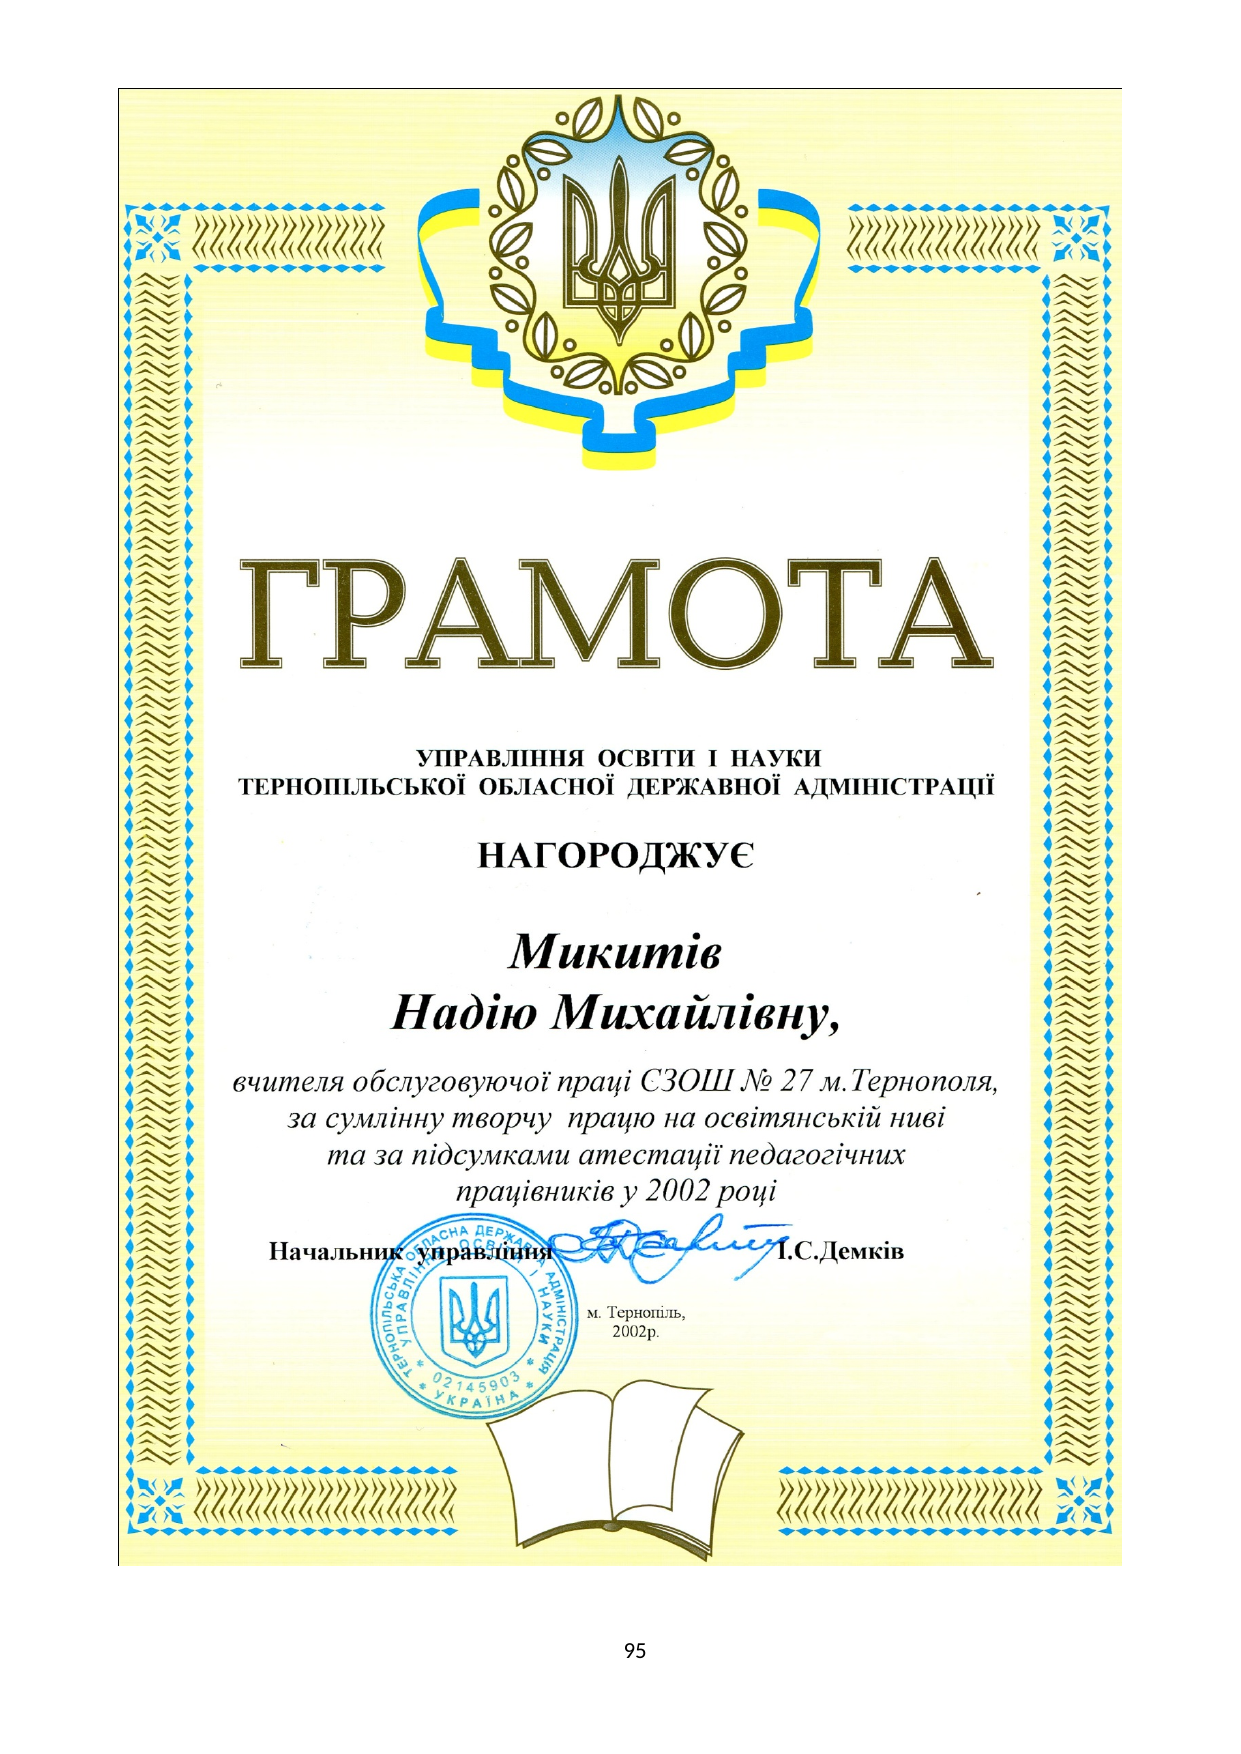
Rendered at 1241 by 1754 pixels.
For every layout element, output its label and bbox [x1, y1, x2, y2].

picture [118, 88, 1122, 1566]
